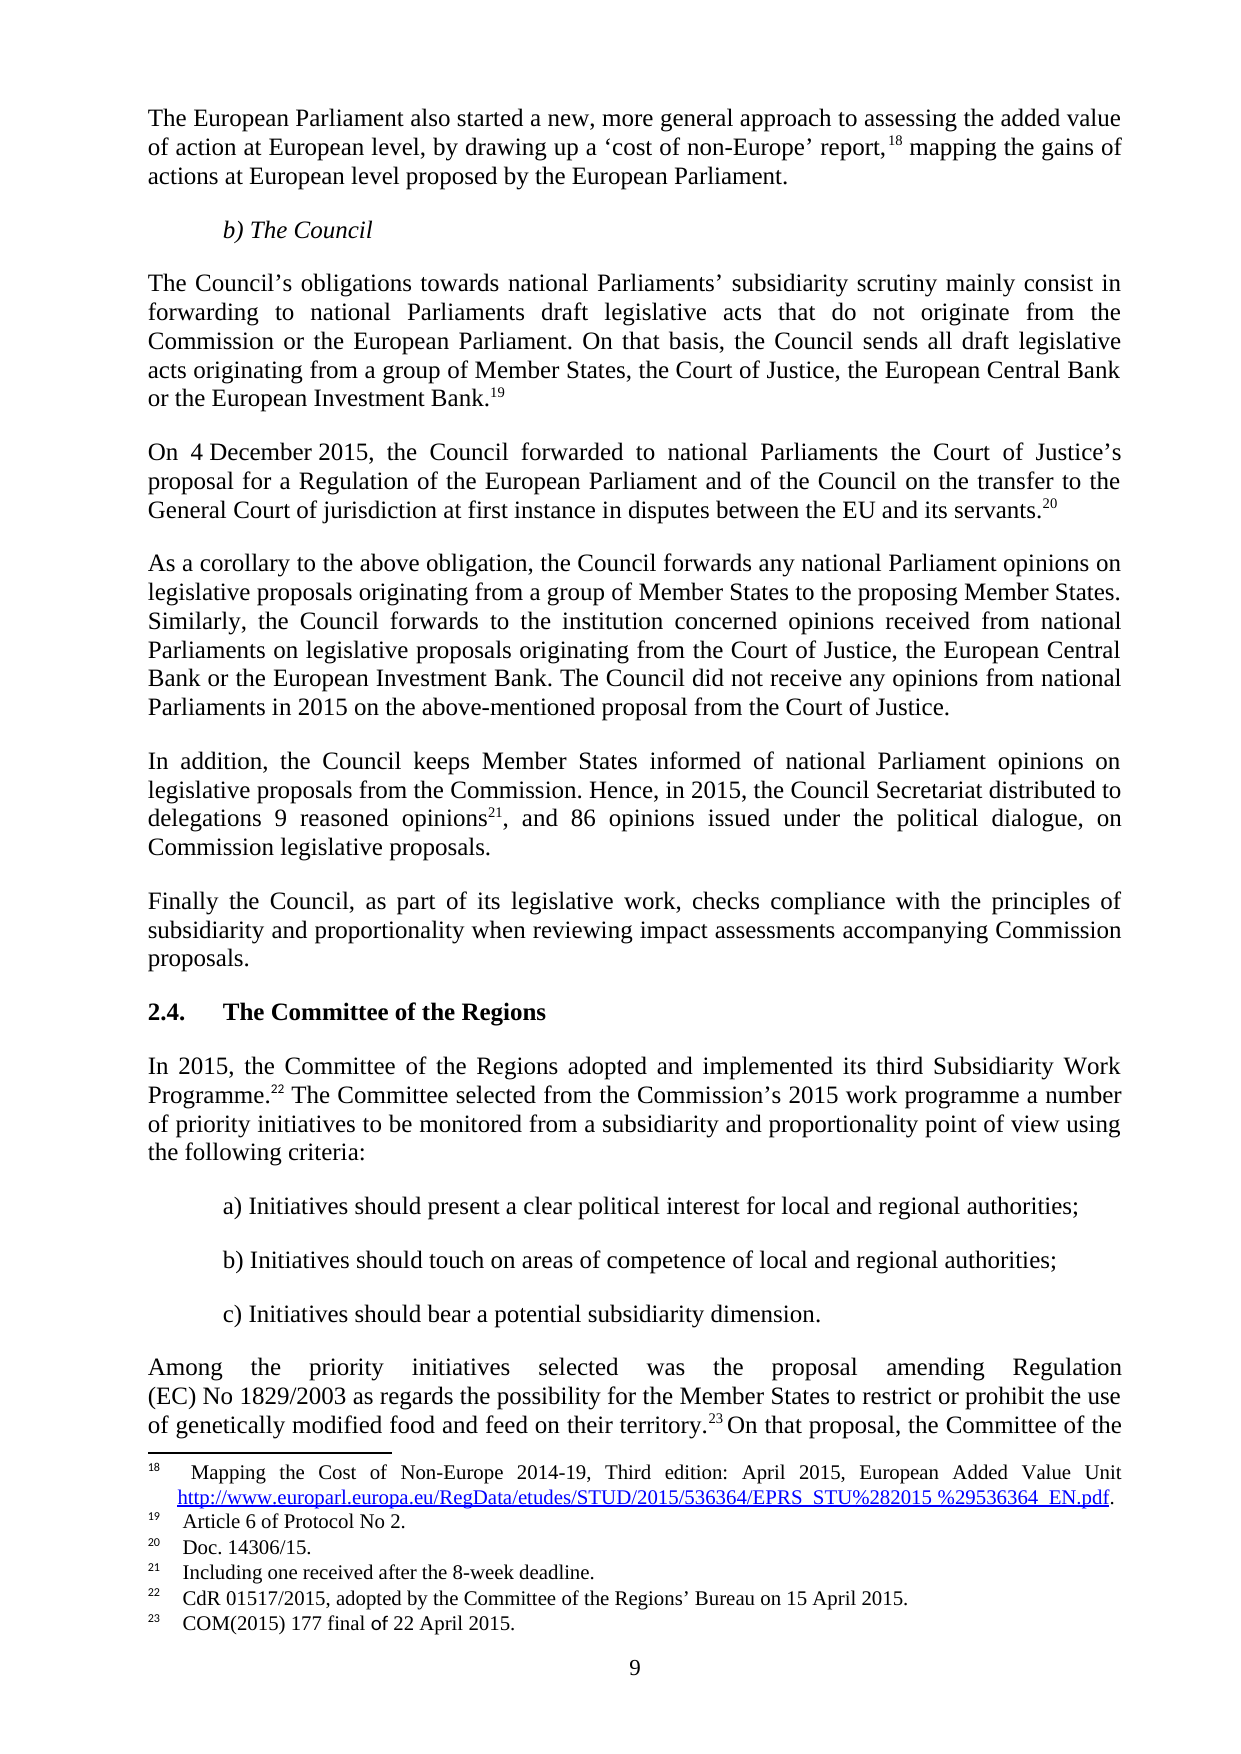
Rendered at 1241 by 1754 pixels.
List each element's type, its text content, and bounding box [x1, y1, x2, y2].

text The Council’s obligations towards national Parliaments’ subsidiarity scrutiny mainly consist in forwarding to national Parliaments draft legislative acts that do not originate from the Commission or the European Parliament. On that basis, the Council sends all draft legislative acts originating from a group of Member States, the Court of Justice, the European Central Bank or the European Investment Bank. [148, 268, 1122, 412]
text On 4 December 2015, the Council forwarded to national Parliaments the Court of Justice’s proposal for a Regulation of the European Parliament and of the Council on the transfer to the General Court of jurisdiction at first instance in disputes between the EU and its servants. [148, 437, 1122, 523]
text Finally the Council, as part of its legislative work, checks compliance with the principles of subsidiarity and proportionality when reviewing impact assessments accompanying Commission proposals. [148, 886, 1122, 972]
text In addition, the Council keeps Member States informed of national Parliament opinions on legislative proposals from the Commission. Hence, in 2015, the Council Secretariat distributed to delegations 9 reasoned opinions, and 86 opinions issued under the political dialogue, on Commission legislative proposals. [148, 746, 1122, 861]
text The European Parliament also started a new, more general approach to assessing the added value of action at European level, by drawing up a ‘cost of non-Europe’ report, mapping the gains of actions at European level proposed by the European Parliament. [148, 103, 1122, 190]
text As a corollary to the above obligation, the Council forwards any national Parliament opinions on legislative proposals originating from a group of Member States to the proposing Member States. Similarly, the Council forwards to the institution concerned opinions received from national Parliaments on legislative proposals originating from the Court of Justice, the European Central Bank or the European Investment Bank. The Council did not receive any opinions from national Parliaments in 2015 on the above-mentioned proposal from the Court of Justice. [148, 548, 1122, 721]
text c) Initiatives should bear a potential subsidiarity dimension. [148, 1299, 1122, 1327]
text In 2015, the Committee of the Regions adopted and implemented its third Subsidiarity Work Programme. The Committee selected from the Commission’s 2015 work programme a number of priority initiatives to be monitored from a subsidiarity and proportionality point of view using the following criteria: [148, 1051, 1122, 1166]
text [148, 1352, 1122, 1439]
text b) The Council [148, 215, 1122, 243]
text 2.4. The Committee of the Regions [148, 997, 1122, 1026]
text a) Initiatives should present a clear political interest for local and regional authorities; [148, 1191, 1122, 1220]
text b) Initiatives should touch on areas of competence of local and regional authorities; [148, 1245, 1122, 1274]
